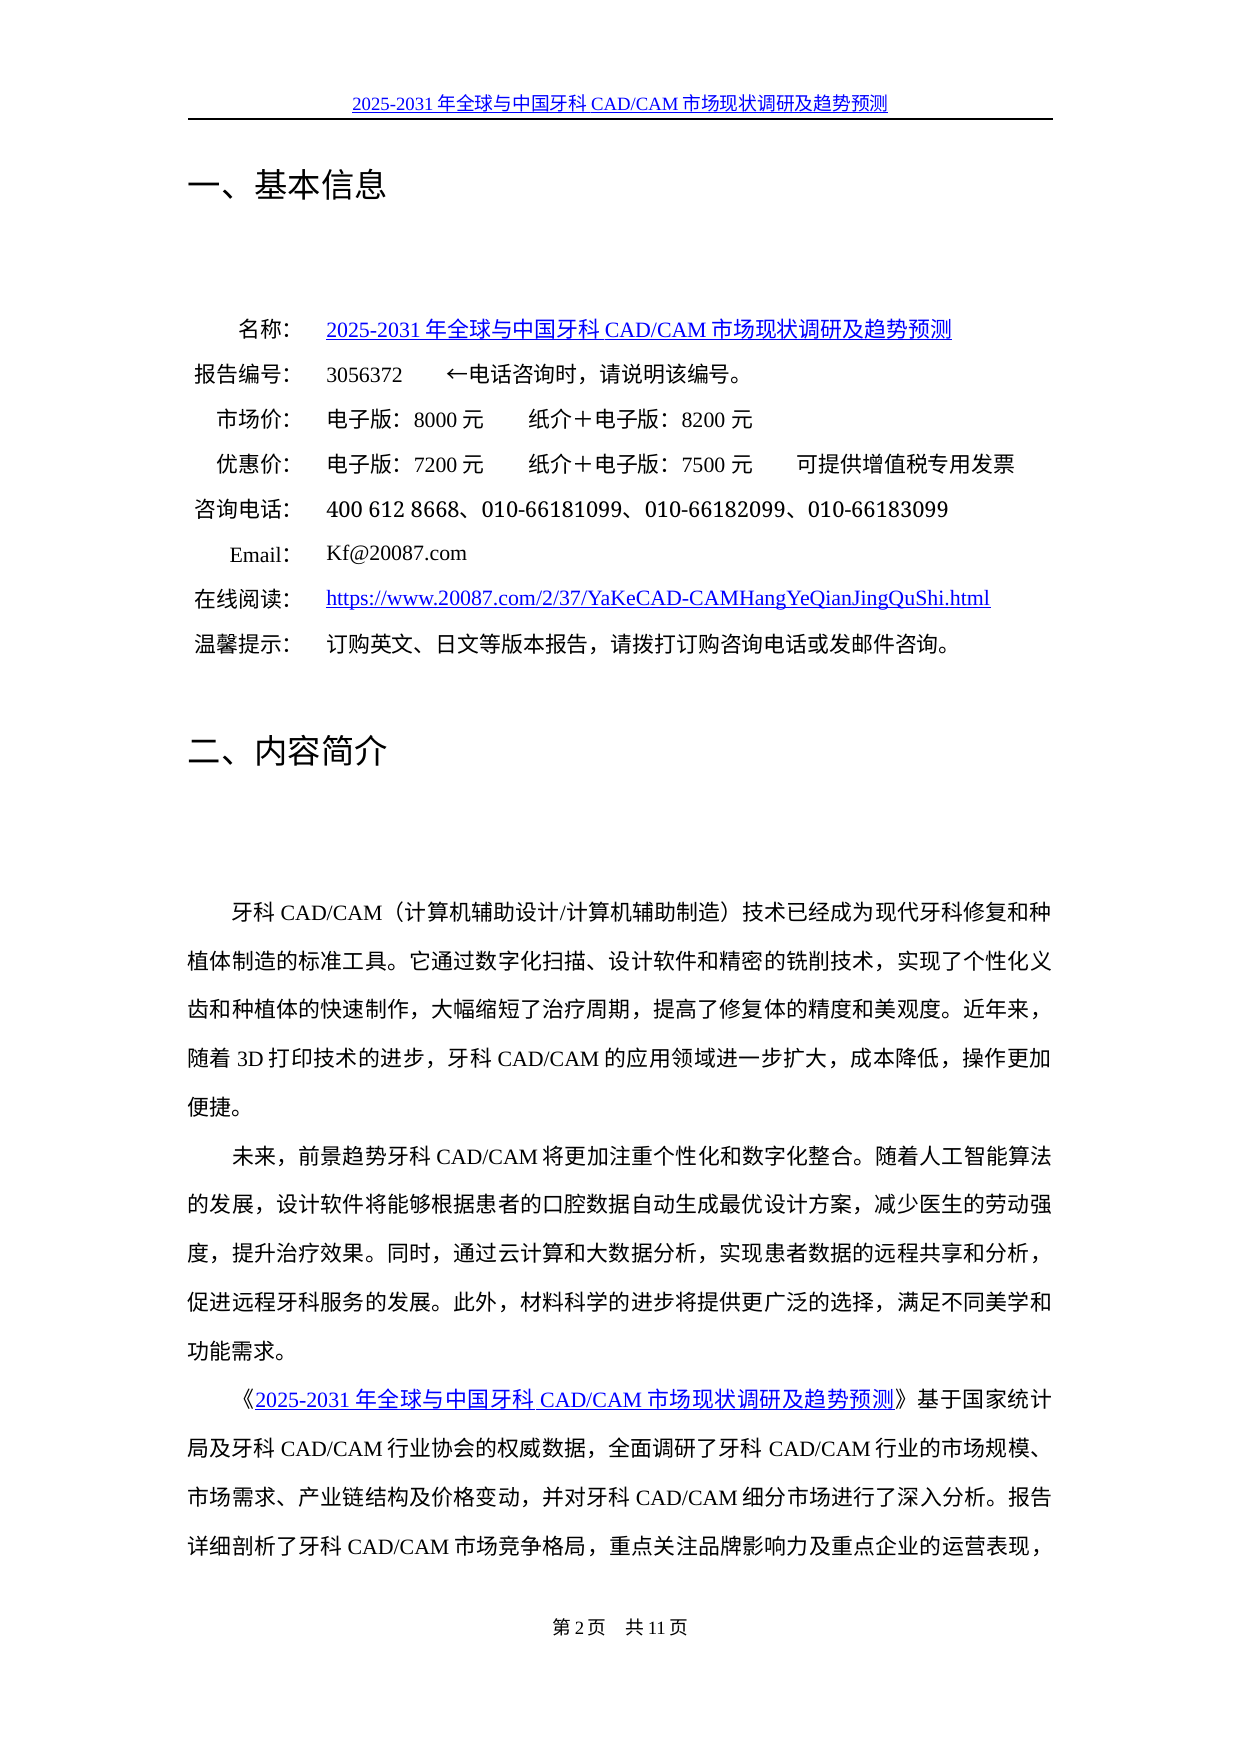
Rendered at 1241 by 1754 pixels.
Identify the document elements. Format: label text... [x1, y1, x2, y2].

table_cell 温馨提示： [167, 627, 315, 672]
table_cell 市场价： [167, 402, 315, 447]
table_cell Email： [167, 537, 315, 582]
table_cell 电子版：8000 元 纸介＋电子版：8200 元 [315, 402, 1073, 447]
table_cell 在线阅读： [167, 582, 315, 627]
table_cell 订购英文、日文等版本报告，请拨打订购咨询电话或发邮件咨询。 [315, 627, 1073, 672]
table_cell 400 612 8668、010-66181099、010-66182099、010-66183099 [315, 492, 1073, 537]
title 二、内容简介 [187, 717, 1053, 782]
table_cell [315, 582, 1073, 627]
table_cell Kf@20087.com [315, 537, 1073, 582]
table_header 名称： [167, 312, 315, 357]
table_cell 电子版：7200 元 纸介＋电子版：7500 元 可提供增值税专用发票 [315, 447, 1073, 492]
table_header 2025-2031年全球与中国牙科CAD/CAM市场现状调研及趋势预测 [315, 312, 1073, 357]
table_cell 咨询电话： [167, 492, 315, 537]
table_cell 优惠价： [167, 447, 315, 492]
title 一、基本信息 [187, 150, 1053, 215]
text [187, 894, 1053, 1561]
table_cell 3056372 ←电话咨询时，请说明该编号。 [315, 357, 1073, 402]
table_cell 报告编号： [167, 357, 315, 402]
